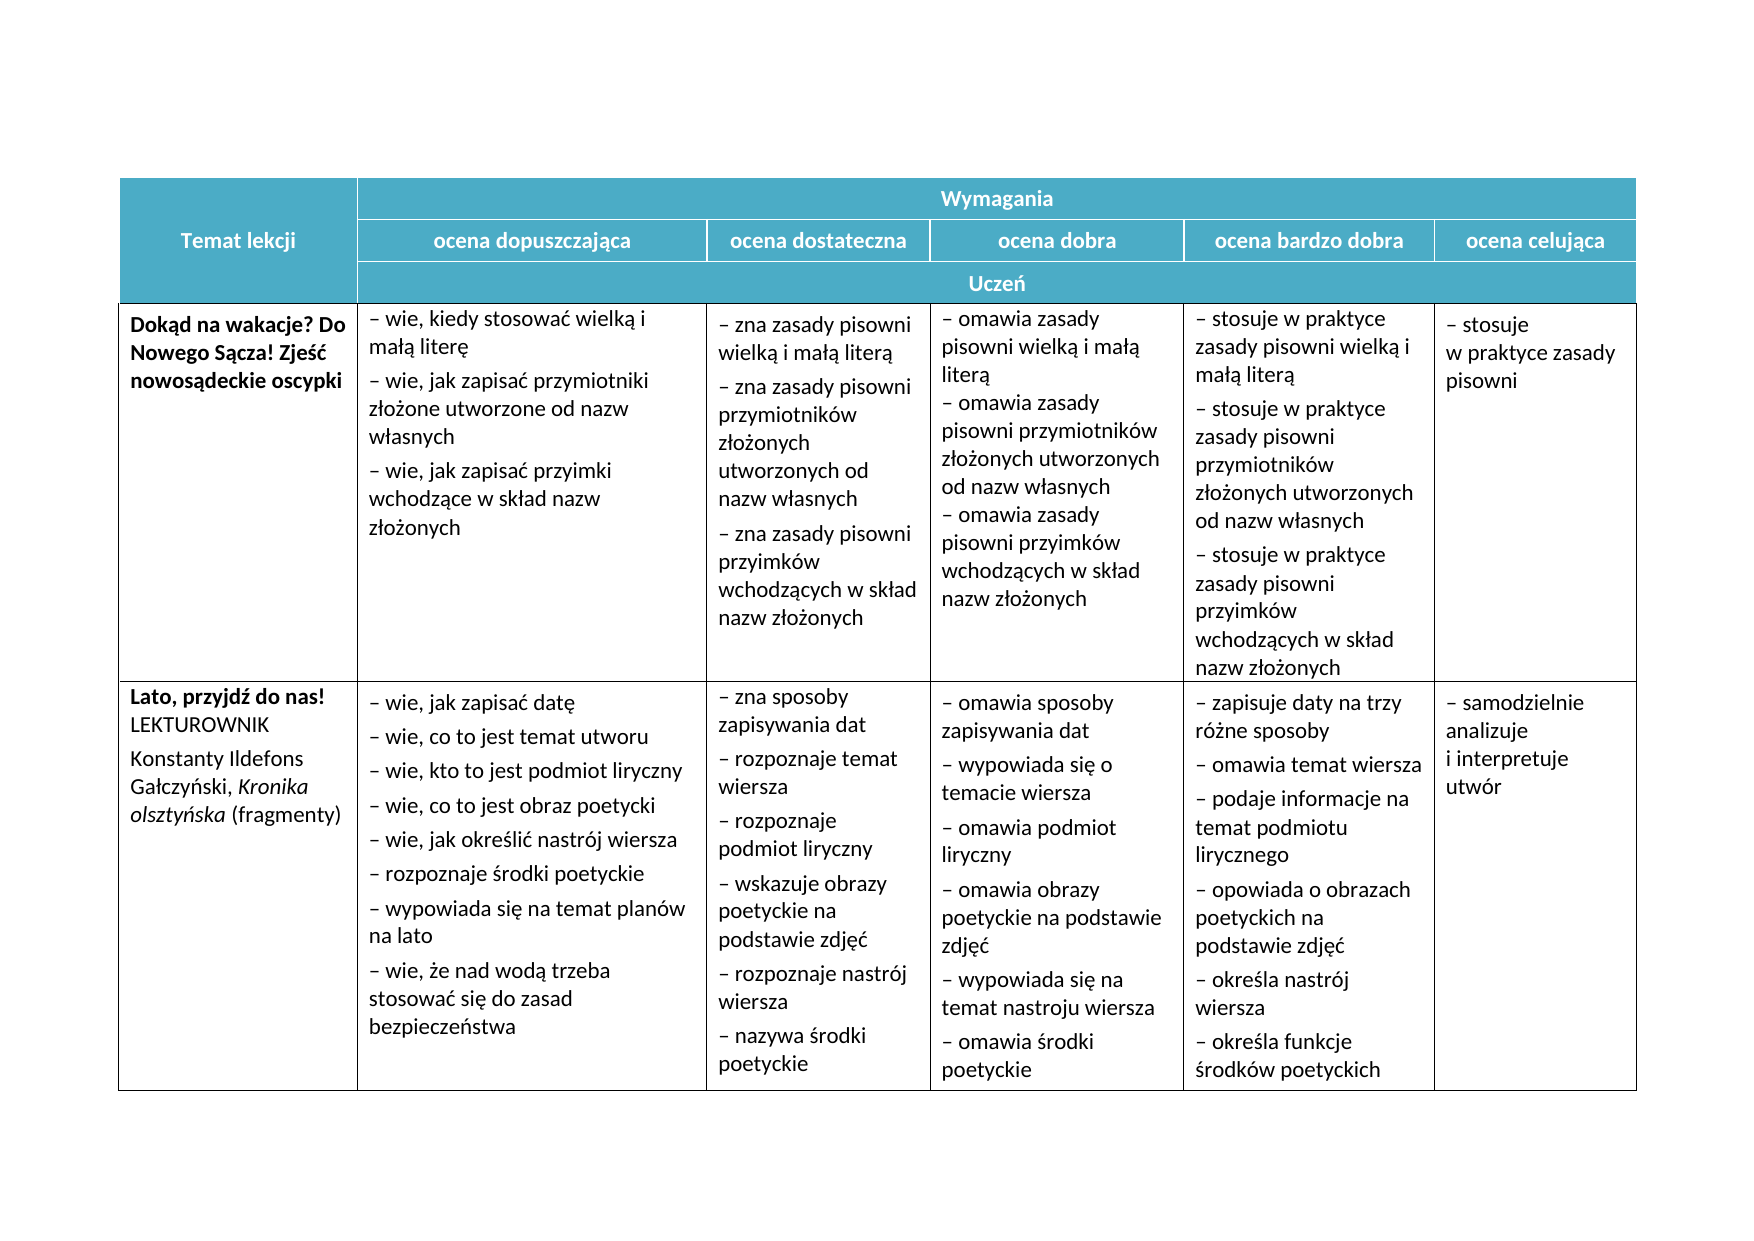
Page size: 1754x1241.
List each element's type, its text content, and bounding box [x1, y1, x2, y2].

table_cell ocena celująca [1435, 220, 1636, 261]
table_cell – zna zasady pisowni wielką i małą literą – zna zasady pisowni przymiotników złożonych utworzonych od nazw własnych – zna zasady pisowni przyimków wchodzących w skład nazw złożonych [707, 304, 930, 681]
table_cell – omawia zasady pisowni wielką i małą literą – omawia zasady pisowni przymiotników złożonych utworzonych od nazw własnych – omawia zasady pisowni przyimków wchodzących w skład nazw złożonych [931, 304, 1183, 681]
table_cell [707, 682, 930, 1090]
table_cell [119, 682, 357, 1090]
table_cell – stosuje w praktyce zasady pisowni wielką i małą literą – stosuje w praktyce zasady pisowni przymiotników złożonych utworzonych od nazw własnych – stosuje w praktyce zasady pisowni przyimków wchodzących w skład nazw złożonych [1184, 304, 1434, 681]
table_cell Dokąd na wakacje? Do Nowego Sącza! Zjeść nowosądeckie oscypki [119, 304, 357, 681]
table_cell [1184, 682, 1434, 1090]
table_cell – stosuje w praktyce zasady pisowni [1435, 304, 1636, 681]
table_cell ocena dobra [931, 220, 1183, 261]
table_cell – wie, kiedy stosować wielką i małą literę – wie, jak zapisać przymiotniki złożone utworzone od nazw własnych – wie, jak zapisać przyimki wchodzące w skład nazw złożonych [358, 304, 706, 681]
table_cell ocena bardzo dobra [1185, 220, 1434, 261]
table_cell ocena dopuszczająca [358, 220, 706, 261]
table_header Temat lekcji [120, 178, 357, 303]
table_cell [931, 682, 1183, 1090]
table_cell Uczeń [358, 262, 1636, 303]
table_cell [1435, 682, 1636, 1090]
table_cell ocena dostateczna [708, 220, 929, 261]
table_header Wymagania [358, 178, 1636, 219]
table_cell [358, 682, 706, 1090]
